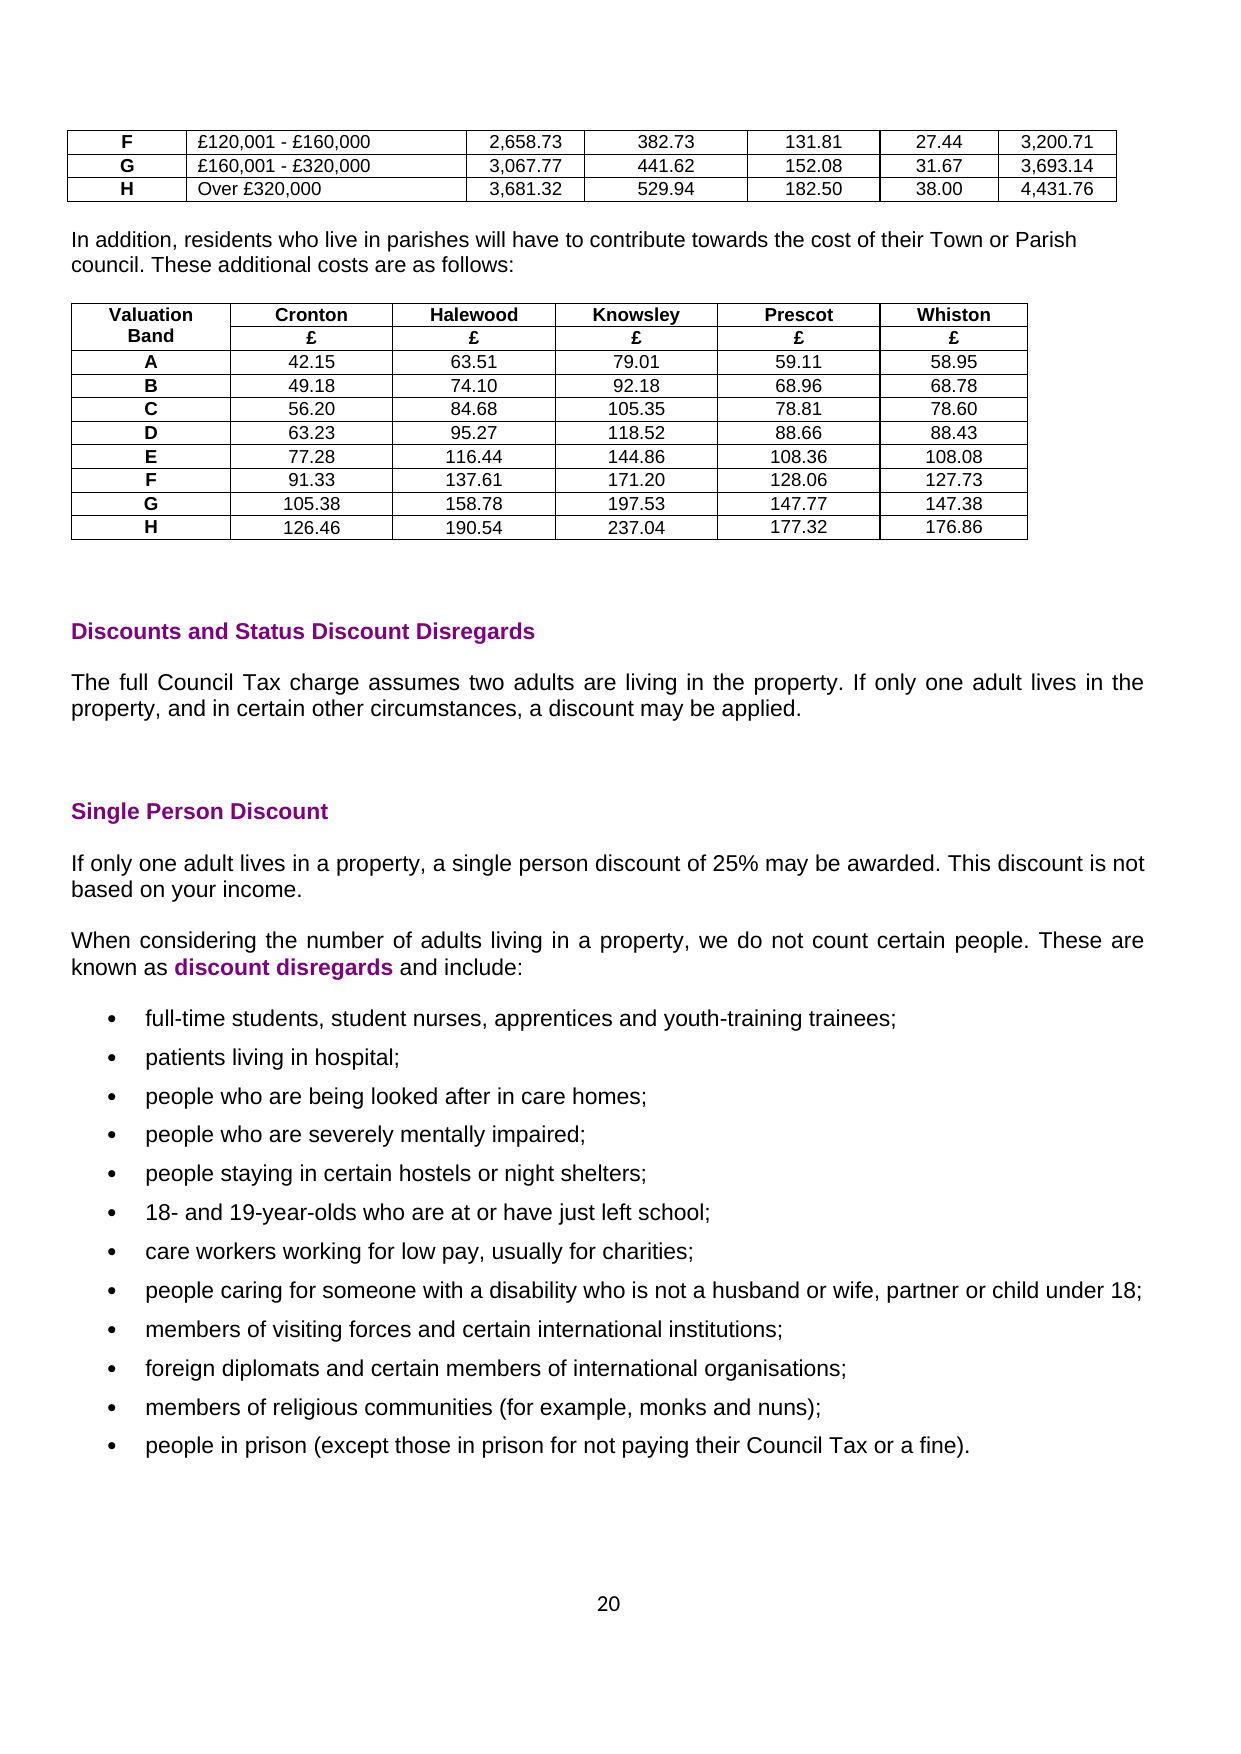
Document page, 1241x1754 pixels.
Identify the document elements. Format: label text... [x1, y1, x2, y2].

text Single Person Discount [71, 798, 1146, 824]
table_cell 49.18 [231, 375, 392, 397]
table_cell 529.94 [585, 178, 747, 201]
table_cell 3,681.32 [467, 178, 584, 201]
table_cell 116.44 [393, 445, 555, 468]
table_cell 2,658.73 [467, 131, 584, 153]
table_cell 77.28 [231, 445, 392, 468]
table_cell 68.96 [718, 375, 879, 397]
list patients living in hospital; [108, 1044, 1146, 1070]
table_cell 131.81 [748, 131, 879, 153]
table_header Valuation Band [72, 304, 230, 350]
table_cell 74.10 [393, 375, 555, 397]
table_cell 197.53 [556, 493, 717, 515]
table_cell 92.18 [556, 375, 717, 397]
table_cell 78.81 [718, 398, 879, 421]
list members of religious communities (for example, monks and nuns); [108, 1393, 1146, 1420]
table_cell £120,001 - £160,000 [187, 131, 466, 153]
table_cell £ [231, 327, 392, 350]
list care workers working for low pay, usually for charities; [108, 1238, 1146, 1264]
table_cell F [72, 469, 230, 492]
table_cell 3,200.71 [999, 131, 1116, 153]
table_header Whiston [881, 304, 1027, 326]
table_cell 108.36 [718, 445, 879, 468]
table_cell 63.51 [393, 351, 555, 373]
text In addition, residents who live in parishes will have to contribute towards the cost of their Town or Parish council. These additional costs are as follows: [71, 227, 1146, 277]
table_cell 27.44 [881, 131, 998, 153]
table_cell B [72, 375, 230, 397]
table_cell 4,431.76 [999, 178, 1116, 201]
table_cell 237.04 [556, 516, 717, 539]
table_cell £ [556, 327, 717, 350]
table_cell 91.33 [231, 469, 392, 492]
text When considering the number of adults living in a property, we do not count certain people. These are known as discount disregards and include: [71, 927, 1146, 980]
table_cell 127.73 [881, 469, 1027, 492]
table_cell 42.15 [231, 351, 392, 373]
table_cell 108.08 [881, 445, 1027, 468]
table_cell 88.66 [718, 422, 879, 444]
table_cell 118.52 [556, 422, 717, 444]
table_cell 190.54 [393, 516, 555, 539]
table_cell 441.62 [585, 155, 747, 177]
table_cell 68.78 [881, 375, 1027, 397]
table_cell C [72, 398, 230, 421]
table_cell G [72, 493, 230, 515]
table_header Cronton [231, 304, 392, 326]
table_cell 59.11 [718, 351, 879, 373]
table_cell H [72, 516, 230, 539]
table_cell 84.68 [393, 398, 555, 421]
table_cell 147.38 [881, 493, 1027, 515]
table_cell 58.95 [881, 351, 1027, 373]
table_cell 144.86 [556, 445, 717, 468]
table_cell 88.43 [881, 422, 1027, 444]
table_cell 3,693.14 [999, 155, 1116, 177]
table_header Prescot [718, 304, 879, 326]
table_cell £ [718, 327, 879, 350]
table_cell H [68, 178, 186, 201]
table_cell 137.61 [393, 469, 555, 492]
table_cell 95.27 [393, 422, 555, 444]
table_header Halewood [393, 304, 555, 326]
list people staying in certain hostels or night shelters; [108, 1160, 1146, 1187]
list members of visiting forces and certain international institutions; [108, 1316, 1146, 1342]
table_cell A [72, 351, 230, 373]
table_header Knowsley [556, 304, 717, 326]
table_cell 171.20 [556, 469, 717, 492]
table_cell 31.67 [881, 155, 998, 177]
table_cell £ [881, 327, 1027, 350]
table_cell D [72, 422, 230, 444]
text The full Council Tax charge assumes two adults are living in the property. If only one adult lives in the property, and in certain other circumstances, a discount may be applied. [71, 669, 1146, 722]
table_cell £ [393, 327, 555, 350]
list people who are severely mentally impaired; [108, 1121, 1146, 1148]
table_cell 105.38 [231, 493, 392, 515]
table_cell 176.86 [881, 516, 1027, 539]
list people caring for someone with a disability who is not a husband or wife, partner or child under 18; [108, 1277, 1146, 1303]
table_cell E [72, 445, 230, 468]
table_cell 158.78 [393, 493, 555, 515]
table_cell 182.50 [748, 178, 879, 201]
table_cell 38.00 [881, 178, 998, 201]
table_cell 147.77 [718, 493, 879, 515]
table_cell 63.23 [231, 422, 392, 444]
list full-time students, student nurses, apprentices and youth-training trainees; [108, 1005, 1146, 1031]
table_cell 126.46 [231, 516, 392, 539]
text Discounts and Status Discount Disregards [71, 618, 1146, 644]
list 18- and 19-year-olds who are at or have just left school; [108, 1199, 1146, 1226]
table_cell 177.32 [718, 516, 879, 539]
table_cell 79.01 [556, 351, 717, 373]
table_cell Over £320,000 [187, 178, 466, 201]
list people who are being looked after in care homes; [108, 1083, 1146, 1109]
text If only one adult lives in a property, a single person discount of 25% may be awarded. This discount is not based on your income. [71, 849, 1146, 902]
table_cell £160,001 - £320,000 [187, 155, 466, 177]
table_cell 78.60 [881, 398, 1027, 421]
table_cell 56.20 [231, 398, 392, 421]
table_cell F [68, 131, 186, 153]
table_cell 105.35 [556, 398, 717, 421]
table_cell 3,067.77 [467, 155, 584, 177]
table_cell 382.73 [585, 131, 747, 153]
list foreign diplomats and certain members of international organisations; [108, 1354, 1146, 1381]
table_cell 128.06 [718, 469, 879, 492]
table_cell G [68, 155, 186, 177]
list people in prison (except those in prison for not paying their Council Tax or a fine). [108, 1432, 1146, 1459]
table_cell 152.08 [748, 155, 879, 177]
